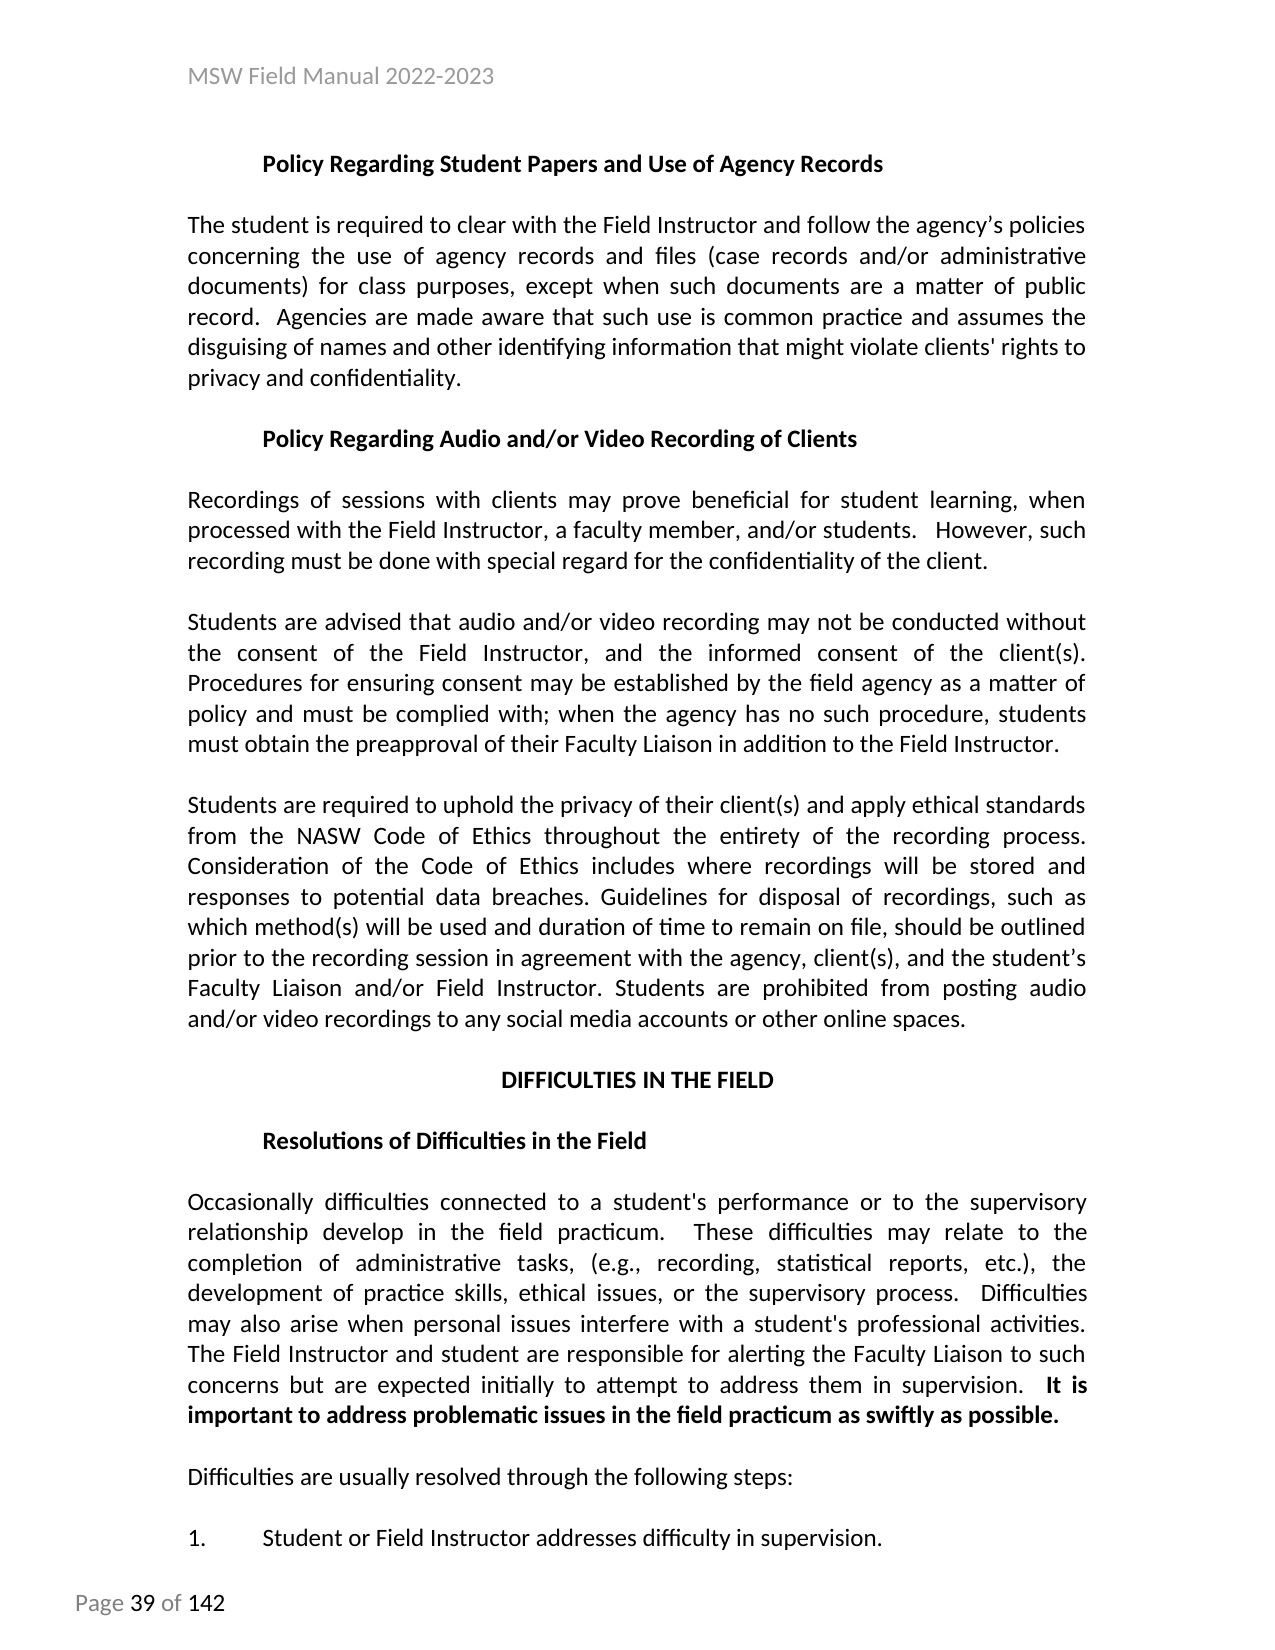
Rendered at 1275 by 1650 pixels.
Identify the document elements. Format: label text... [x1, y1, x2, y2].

subtitle Policy Regarding Audio and/or Video Recording of Clients [262, 423, 1087, 453]
text Occasionally difficulties connected to a student's performance or to the supervisory relationship develop in the field practicum. These difficulties may relate to the completion of administrative tasks, (e.g., recording, statistical reports, etc.), the development of practice skills, ethical issues, or the supervisory process. Difficulties may also arise when personal issues interfere with a student's professional activities. The Field Instructor and student are responsible for alerting the Faculty Liaison to such concerns but are expected initially to attempt to address them in supervision. It is important to address problematic issues in the field practicum as swiftly as possible. [187, 1186, 1087, 1430]
text Students are required to uphold the privacy of their client(s) and apply ethical standards from the NASW Code of Ethics throughout the entirety of the recording process. Consideration of the Code of Ethics includes where recordings will be stored and responses to potential data breaches. Guidelines for disposal of recordings, such as which method(s) will be used and duration of time to remain on file, should be outlined prior to the recording session in agreement with the agency, client(s), and the student’s Faculty Liaison and/or Field Instructor. Students are prohibited from posting audio and/or video recordings to any social media accounts or other online spaces. [187, 789, 1087, 1033]
text Difficulties are usually resolved through the following steps: [187, 1461, 1087, 1491]
subtitle DIFFICULTIES IN THE FIELD [187, 1064, 1087, 1094]
text The student is required to clear with the Field Instructor and follow the agency’s policies concerning the use of agency records and files (case records and/or administrative documents) for class purposes, except when such documents are a matter of public record. Agencies are made aware that such use is common practice and assumes the disguising of names and other identifying information that might violate clients' rights to privacy and confidentiality. [187, 209, 1087, 392]
subtitle Resolutions of Difficulties in the Field [262, 1125, 1087, 1156]
text 1. Student or Field Instructor addresses difficulty in supervision. [187, 1522, 1087, 1552]
text Students are advised that audio and/or video recording may not be conducted without the consent of the Field Instructor, and the informed consent of the client(s). Procedures for ensuring consent may be established by the field agency as a matter of policy and must be complied with; when the agency has no such procedure, students must obtain the preapproval of their Faculty Liaison in addition to the Field Instructor. [187, 606, 1087, 759]
subtitle Policy Regarding Student Papers and Use of Agency Records [262, 148, 1087, 179]
text Recordings of sessions with clients may prove beneficial for student learning, when processed with the Field Instructor, a faculty member, and/or students. However, such recording must be done with special regard for the confidentiality of the client. [187, 484, 1087, 576]
